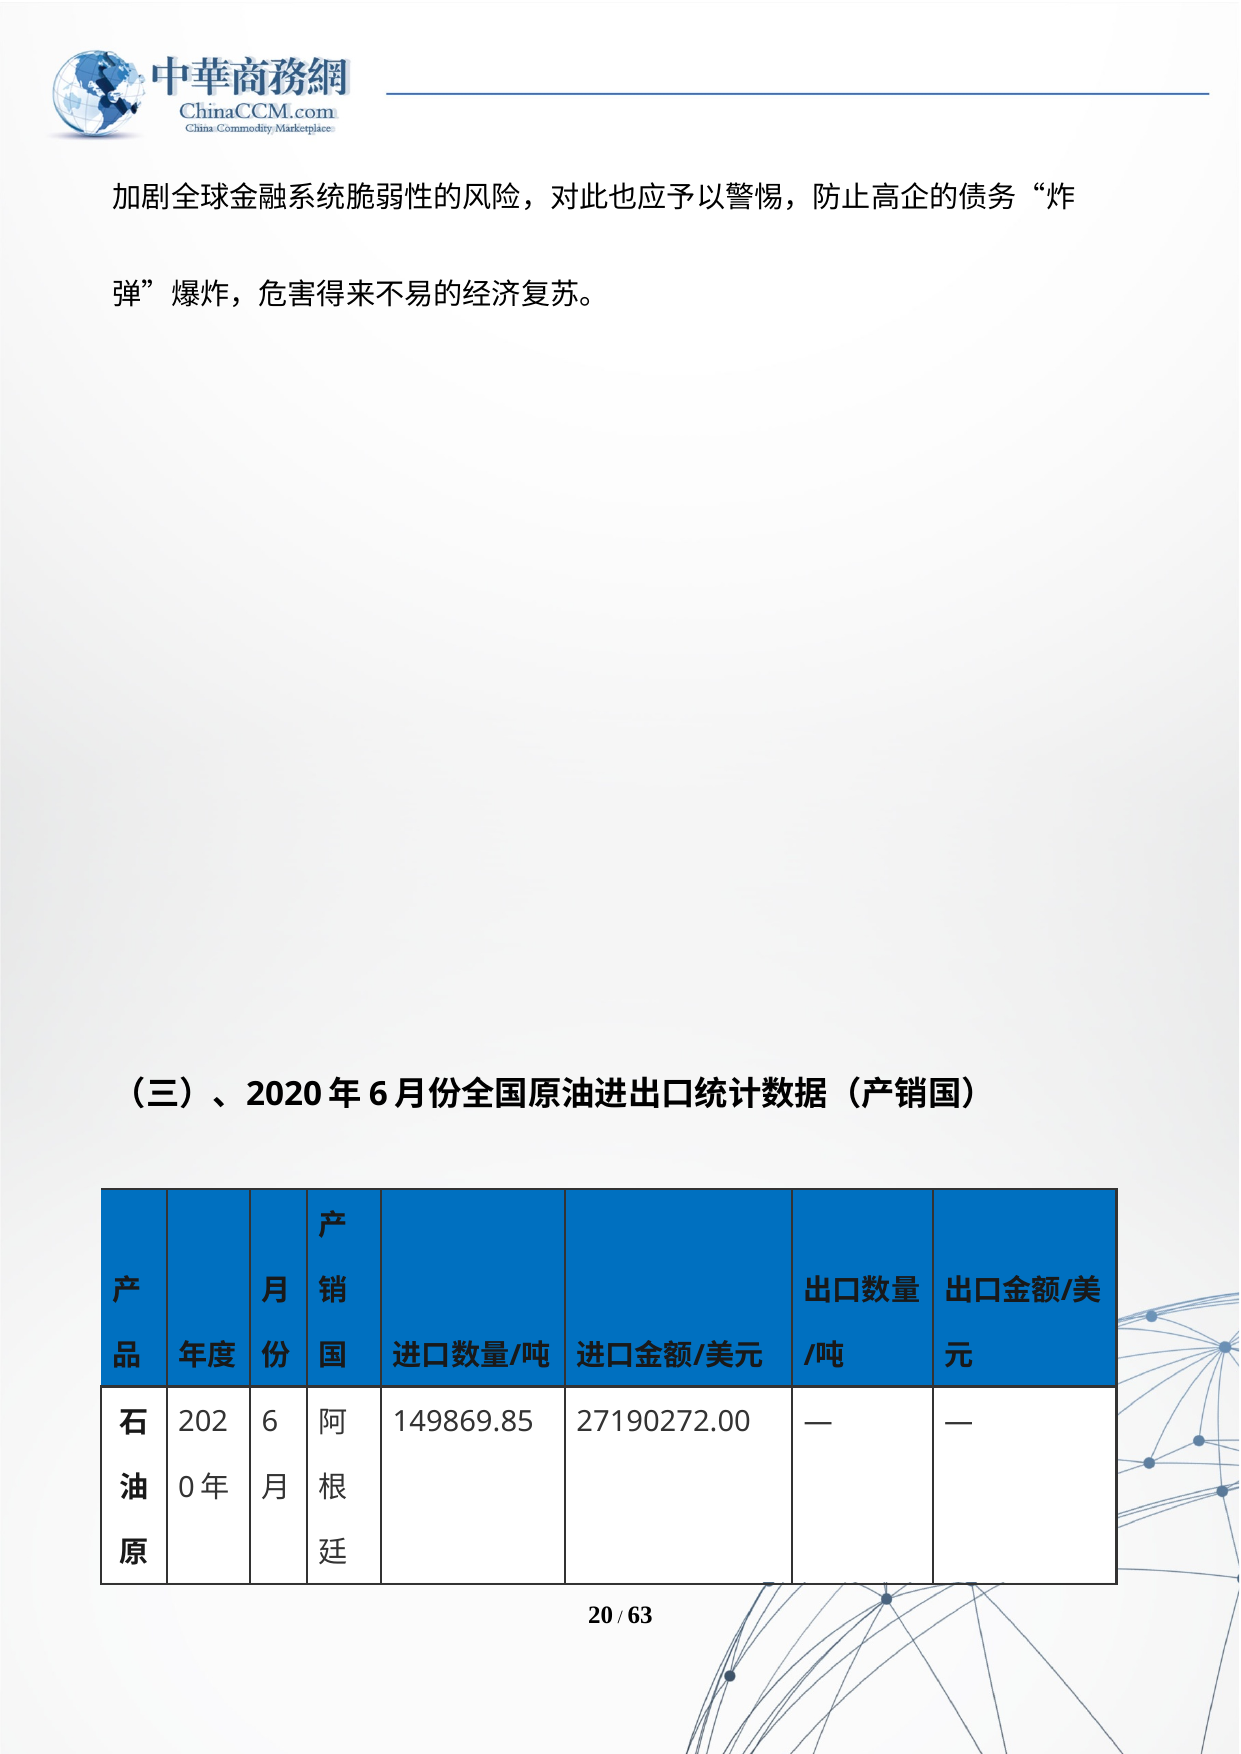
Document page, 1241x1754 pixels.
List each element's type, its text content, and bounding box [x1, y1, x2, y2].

table_cell 2020年 [168, 1388, 249, 1582]
table_header 产销国 [308, 1190, 380, 1385]
table_header 出口数量/吨 [793, 1190, 932, 1385]
table_cell 6月 [251, 1388, 306, 1582]
table_cell 149869.85 [382, 1388, 564, 1582]
table_header 进口数量/吨 [382, 1190, 564, 1385]
table_cell 阿根廷 [308, 1388, 380, 1582]
table_cell — [934, 1388, 1115, 1582]
table_cell 石油原油(包括从沥青矿物提取的原油) [102, 1388, 166, 1582]
table_header 产品 [101, 1190, 166, 1385]
table_header 月份 [251, 1190, 306, 1385]
table_header 进口金额/美元 [566, 1190, 791, 1385]
text （三）、2020年6月份全国原油进出口统计数据（产销国） [112, 1058, 1128, 1123]
table_cell 27190272.00 [566, 1388, 791, 1582]
table_cell — [793, 1388, 932, 1582]
table_header 年度 [168, 1190, 249, 1385]
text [112, 162, 1128, 324]
picture [0, 2, 1240, 1754]
table_header 出口金额/美元 [934, 1190, 1115, 1385]
